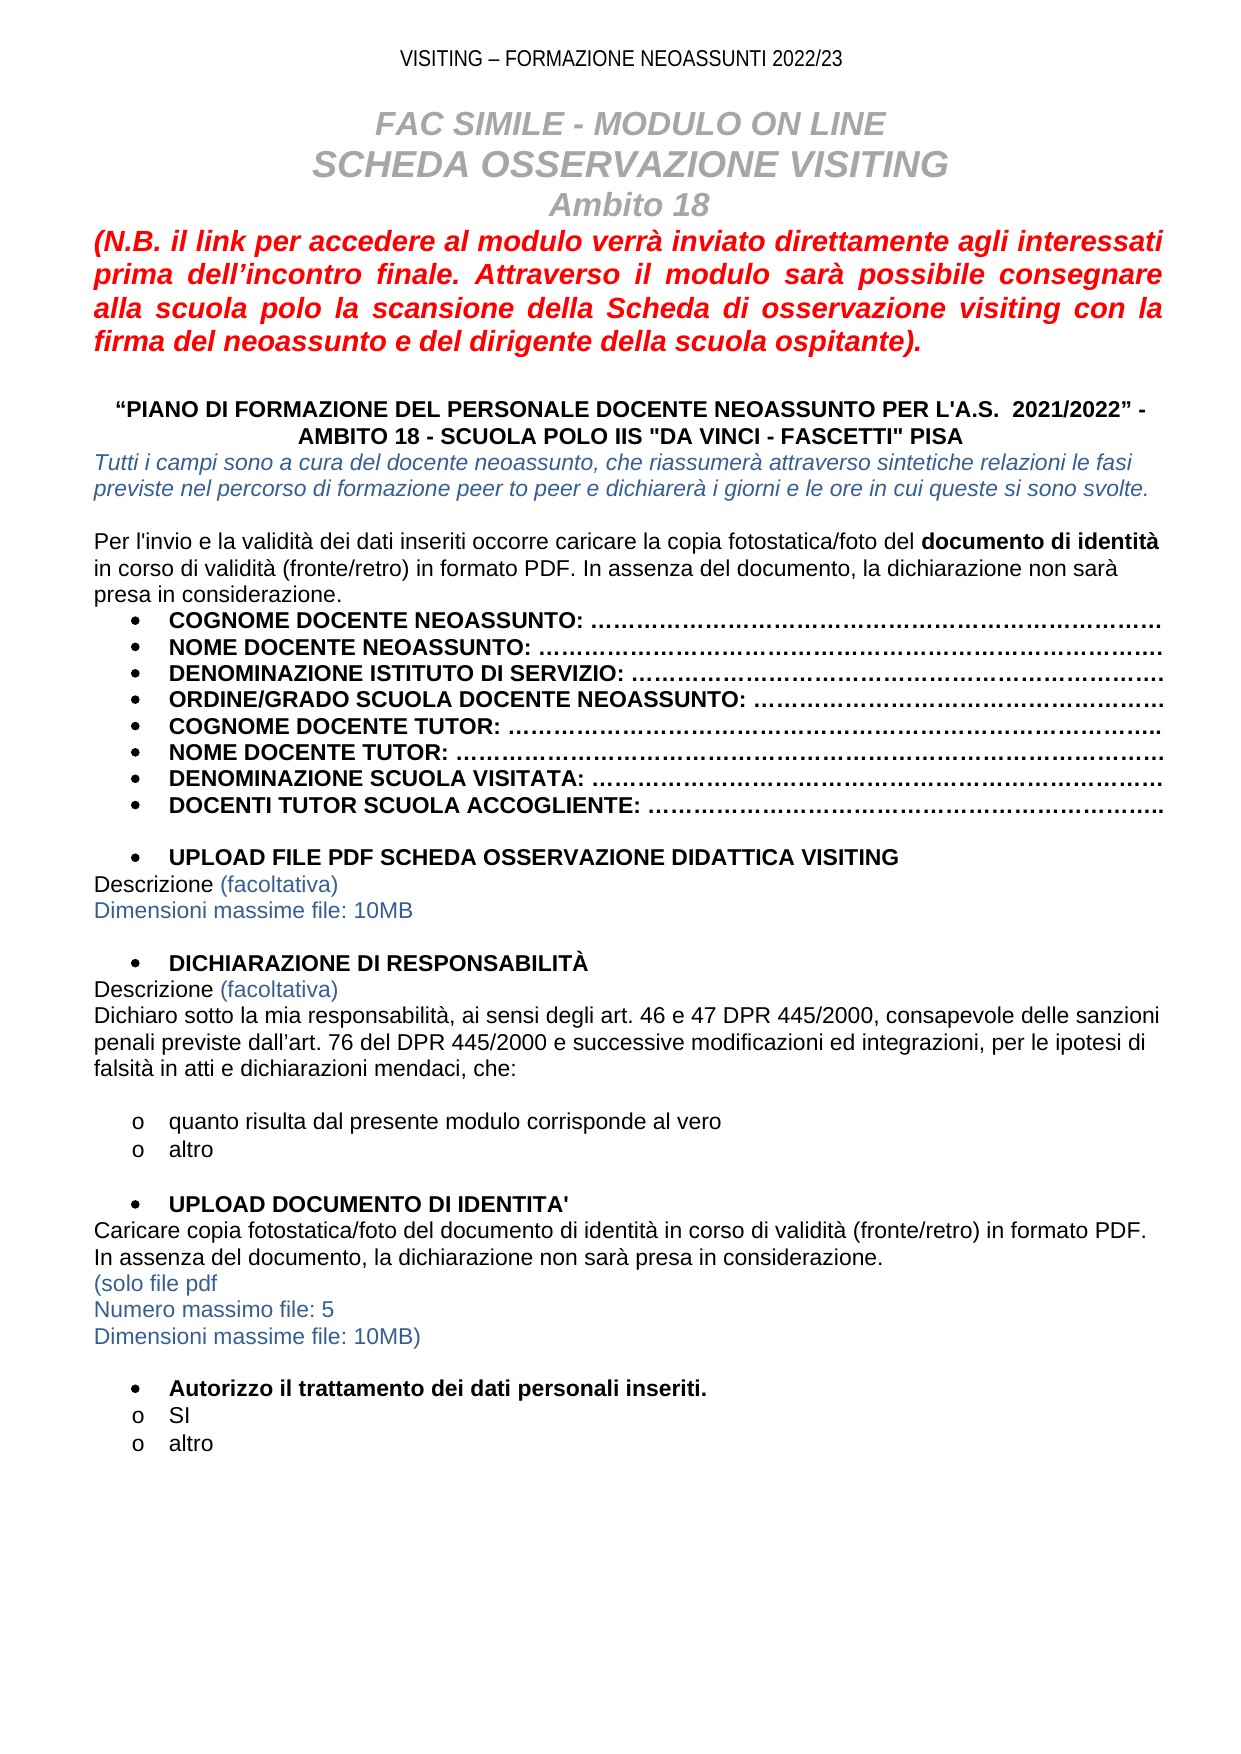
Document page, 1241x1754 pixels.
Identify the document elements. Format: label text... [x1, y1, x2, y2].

list DENOMINAZIONE ISTITUTO DI SERVIZIO: ……………………………………………………………. [131, 660, 1167, 686]
list altro [131, 1430, 1167, 1458]
list Autorizzo il trattamento dei dati personali inseriti. [131, 1375, 1167, 1402]
text Descrizione (facoltativa) [94, 871, 1167, 897]
list COGNOME DOCENTE TUTOR: ………………………………………………………………………….. [131, 713, 1167, 739]
list DOCENTI TUTOR SCUOLA ACCOGLIENTE: ………………………………………………………….. [131, 792, 1167, 818]
list NOME DOCENTE TUTOR: ………………………………………………………………………………… [131, 739, 1167, 765]
text SCHEDA OSSERVAZIONE VISITING [94, 142, 1167, 185]
list DENOMINAZIONE SCUOLA VISITATA: ………………………………………………………………… [131, 765, 1167, 792]
text (solo file pdf [94, 1270, 1167, 1296]
text Caricare copia fotostatica/foto del documento di identità in corso di validità (fronte/retro) in formato PDF. In assenza del documento, la dichiarazione non sarà presa in considerazione. [94, 1217, 1167, 1270]
list UPLOAD FILE PDF SCHEDA OSSERVAZIONE DIDATTICA VISITING [131, 844, 1167, 871]
text (N.B. il link per accedere al modulo verrà inviato direttamente agli interessati prima dell’incontro finale. Attraverso il modulo sarà possibile consegnare alla scuola polo la scansione della Scheda di osservazione visiting con la firma del neoassunto e del dirigente della scuola ospitante). [94, 224, 1167, 358]
text Dimensioni massime file: 10MB [94, 897, 1167, 923]
text Ambito 18 [94, 185, 1167, 224]
text “PIANO DI FORMAZIONE DEL PERSONALE DOCENTE NEOASSUNTO PER L'A.S. 2021/2022” - AMBITO 18 - SCUOLA POLO IIS "DA VINCI - FASCETTI" PISA [94, 396, 1167, 449]
list ORDINE/GRADO SCUOLA DOCENTE NEOASSUNTO: ……………………………………………… [131, 686, 1167, 713]
text Dichiaro sotto la mia responsabilità, ai sensi degli art. 46 e 47 DPR 445/2000, consapevole delle sanzioni penali previste dall’art. 76 del DPR 445/2000 e successive modificazioni ed integrazioni, per le ipotesi di falsità in atti e dichiarazioni mendaci, che: [94, 1002, 1167, 1082]
text FAC SIMILE - MODULO ON LINE [94, 104, 1167, 142]
list COGNOME DOCENTE NEOASSUNTO: ………………………………………………………………… [131, 607, 1167, 633]
text Dimensioni massime file: 10MB) [94, 1323, 1167, 1349]
list NOME DOCENTE NEOASSUNTO: ………………………………………………………………………. [131, 633, 1167, 660]
list altro [131, 1136, 1167, 1164]
list SI [131, 1402, 1167, 1430]
text Numero massimo file: 5 [94, 1296, 1167, 1323]
list quanto risulta dal presente modulo corrisponde al vero [131, 1108, 1167, 1136]
text Per l'invio e la validità dei dati inseriti occorre caricare la copia fotostatica/foto del documento di identità in corso di validità (fronte/retro) in formato PDF. In assenza del documento, la dichiarazione non sarà presa in considerazione. [94, 528, 1167, 607]
list DICHIARAZIONE DI RESPONSABILITÀ [131, 950, 1167, 976]
text Descrizione (facoltativa) [94, 976, 1167, 1002]
text Tutti i campi sono a cura del docente neoassunto, che riassumerà attraverso sintetiche relazioni le fasi previste nel percorso di formazione peer to peer e dichiarerà i giorni e le ore in cui queste si sono svolte. [94, 449, 1167, 502]
list UPLOAD DOCUMENTO DI IDENTITA' [131, 1191, 1167, 1217]
